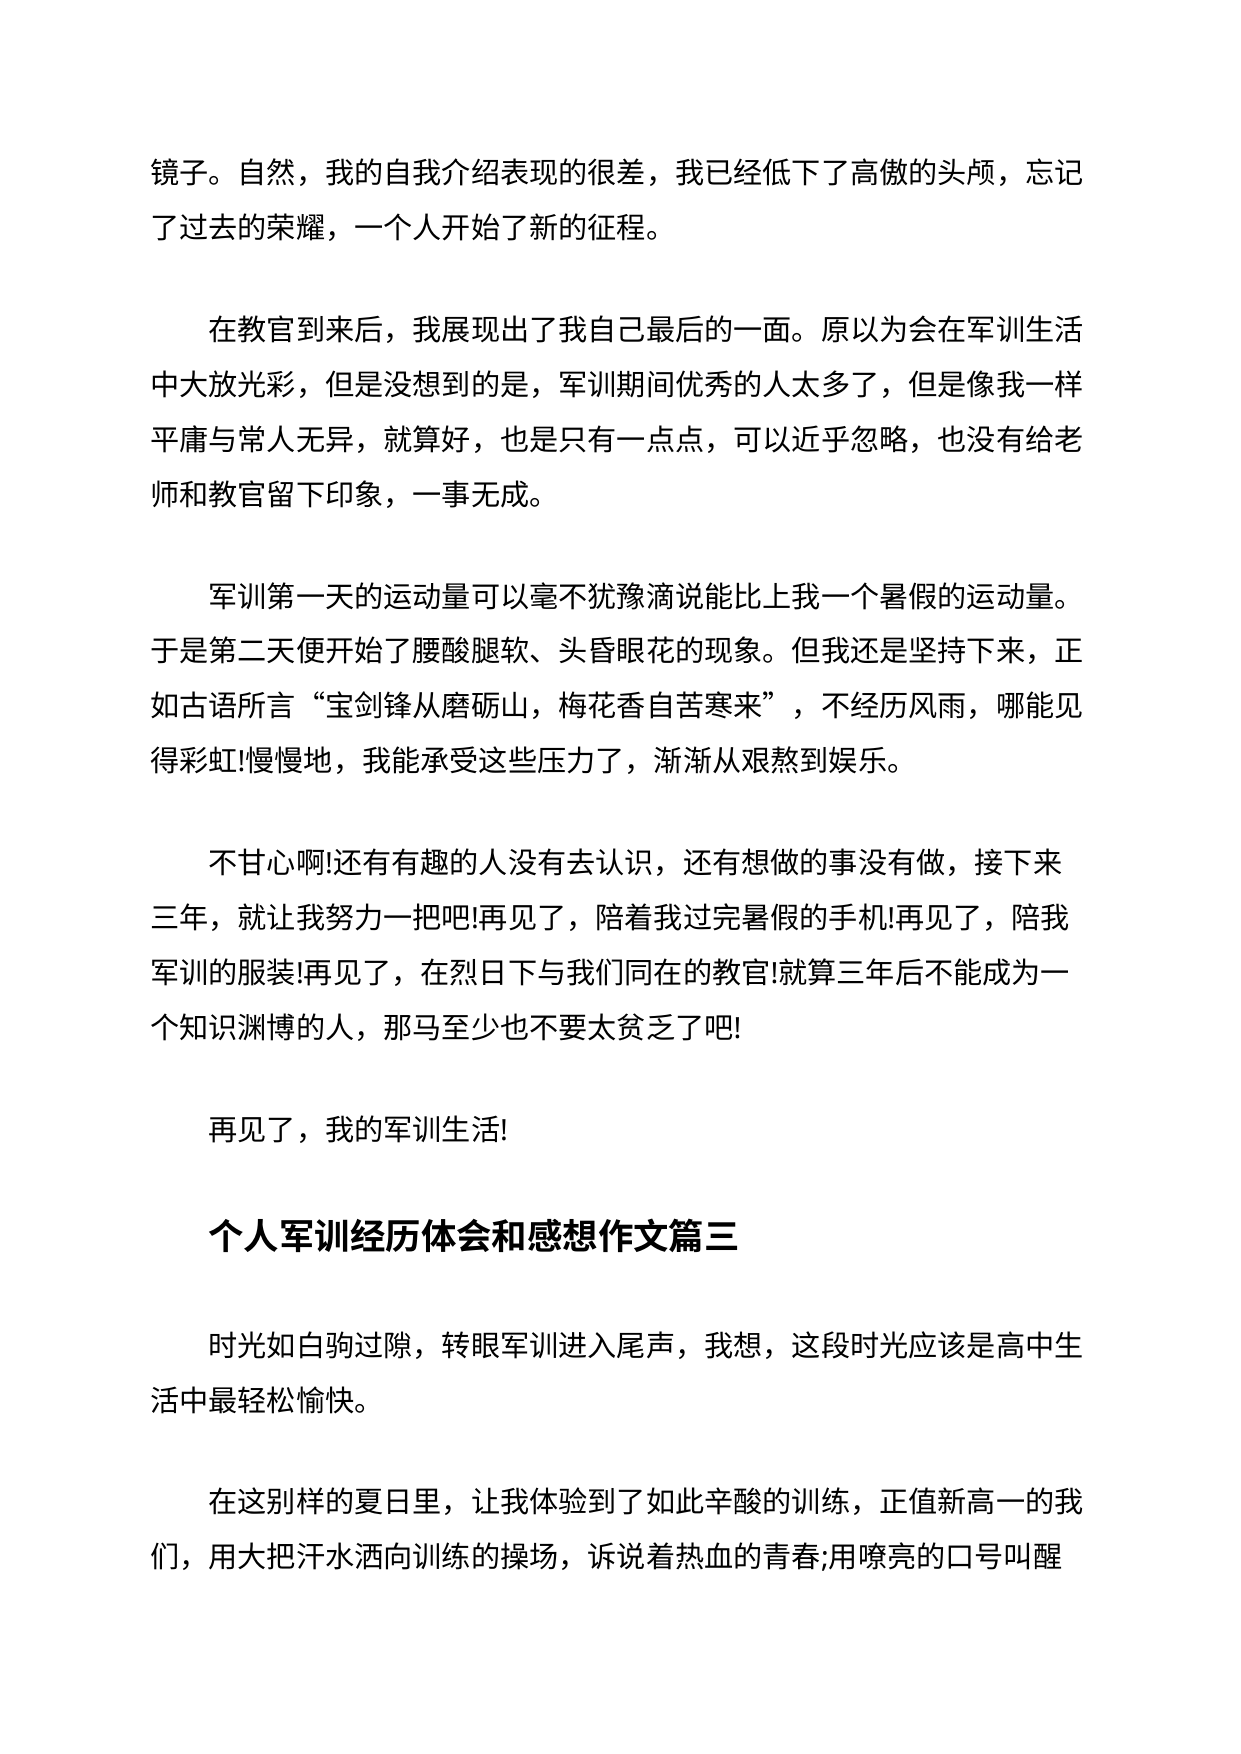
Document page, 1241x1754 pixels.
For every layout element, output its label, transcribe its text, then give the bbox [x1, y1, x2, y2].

text 不甘心啊!还有有趣的人没有去认识，还有想做的事没有做，接下来三年，就让我努力一把吧!再见了，陪着我过完暑假的手机!再见了，陪我军训的服装!再见了，在烈日下与我们同在的教官!就算三年后不能成为一个知识渊博的人，那马至少也不要太贫乏了吧! [150, 840, 1090, 1047]
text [150, 1479, 1090, 1576]
text 军训第一天的运动量可以毫不犹豫滴说能比上我一个暑假的运动量。于是第二天便开始了腰酸腿软、头昏眼花的现象。但我还是坚持下来，正如古语所言“宝剑锋从磨砺山，梅花香自苦寒来”，不经历风雨，哪能见得彩虹!慢慢地，我能承受这些压力了，渐渐从艰熬到娱乐。 [150, 573, 1090, 780]
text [150, 150, 1090, 247]
text 在教官到来后，我展现出了我自己最后的一面。原以为会在军训生活中大放光彩，但是没想到的是，军训期间优秀的人太多了，但是像我一样平庸与常人无异，就算好，也是只有一点点，可以近乎忽略，也没有给老师和教官留下印象，一事无成。 [150, 307, 1090, 514]
text 时光如白驹过隙，转眼军训进入尾声，我想，这段时光应该是高中生活中最轻松愉快。 [150, 1322, 1090, 1419]
text 再见了，我的军训生活! [150, 1107, 1090, 1149]
text 个人军训经历体会和感想作文篇三 [150, 1209, 1090, 1260]
